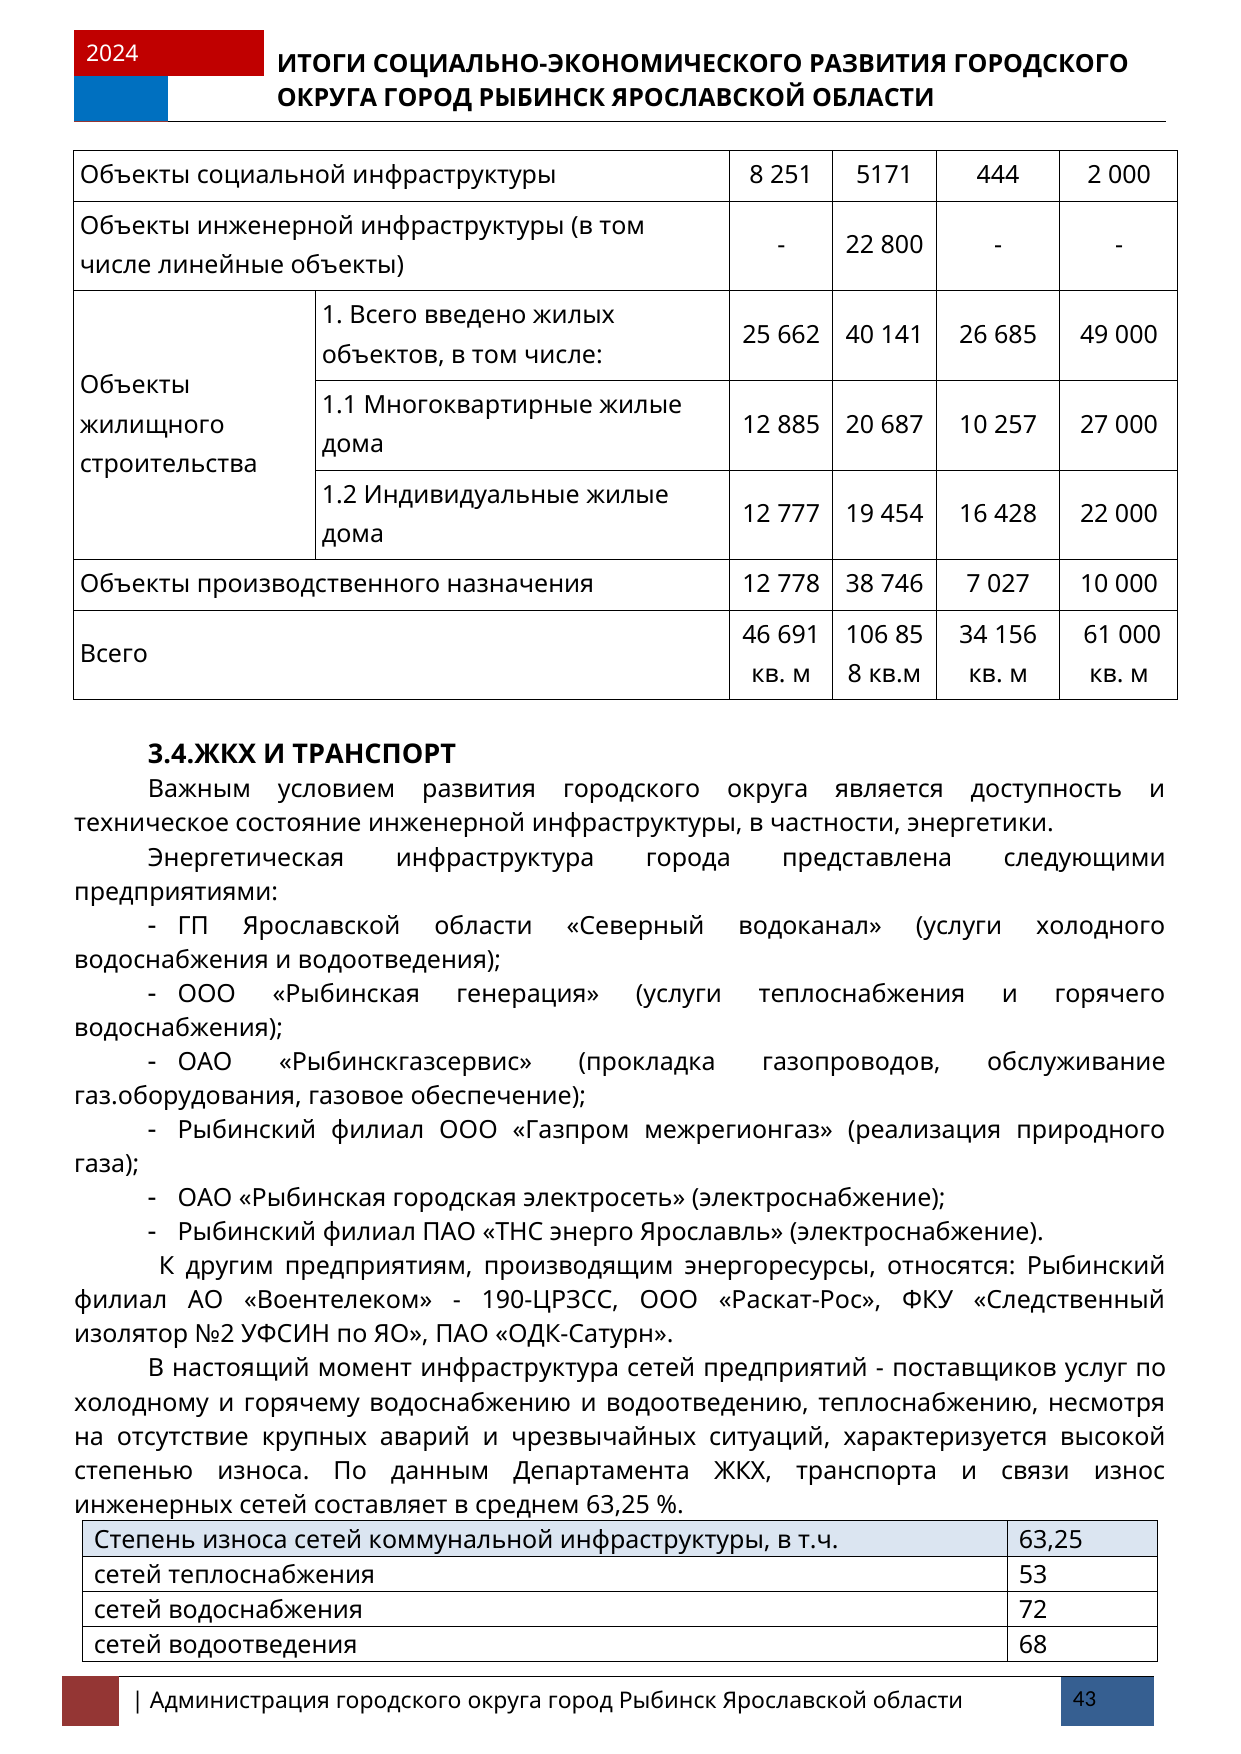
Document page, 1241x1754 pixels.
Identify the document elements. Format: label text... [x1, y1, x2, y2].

table_cell 40 141 [833, 291, 936, 380]
table_cell 72 [1008, 1592, 1157, 1626]
subtitle 3.4.ЖКХ И ТРАНСПОРТ [74, 734, 1166, 771]
table_cell - [937, 202, 1059, 290]
table_cell 1.1 Многоквартирные жилые дома [316, 381, 729, 469]
table_cell 12 885 [730, 381, 832, 469]
list ГП Ярославской области «Северный водоканал» (услуги холодного водоснабжения и водоотведения); [74, 907, 1166, 975]
list ООО «Рыбинская генерация» (услуги теплоснабжения и горячего водоснабжения); [74, 975, 1166, 1043]
table_cell 7 027 [937, 560, 1059, 609]
table_cell 22 000 [1060, 471, 1177, 559]
table_cell Объекты жилищного строительства [74, 291, 315, 559]
text В настоящий момент инфраструктура сетей предприятий - поставщиков услуг по холодному и горячему водоснабжению и водоотведению, теплоснабжению, несмотря на отсутствие крупных аварий и чрезвычайных ситуаций, характеризуется высокой степенью износа. По данным Департамента ЖКХ, транспорта и связи износ инженерных сетей составляет в среднем 63,25 %. [74, 1350, 1166, 1520]
table_cell 53 [1008, 1557, 1157, 1591]
table_cell 12 778 [730, 560, 832, 609]
text Энергетическая инфраструктура города представлена следующими предприятиями: [74, 839, 1166, 907]
list Рыбинский филиал ООО «Газпром межрегионгаз» (реализация природного газа); [74, 1112, 1166, 1180]
table_cell 27 000 [1060, 381, 1177, 469]
table_cell сетей теплоснабжения [83, 1557, 1007, 1591]
table_cell 1. Всего введено жилых объектов, в том числе: [316, 291, 729, 380]
table_cell Объекты социальной инфраструктуры [74, 151, 729, 201]
table_cell 10 000 [1060, 560, 1177, 609]
table_cell 46 691 кв. м [730, 611, 832, 699]
table_cell 16 428 [937, 471, 1059, 559]
list ОАО «Рыбинскгазсервис» (прокладка газопроводов, обслуживание газ.оборудования, газовое обеспечение); [74, 1043, 1166, 1112]
table_cell 19 454 [833, 471, 936, 559]
table_cell 26 685 [937, 291, 1059, 380]
table_cell 10 257 [937, 381, 1059, 469]
table_cell 61 000 кв. м [1060, 611, 1177, 699]
table_header 63,25 [1008, 1521, 1157, 1556]
table_cell Объекты производственного назначения [74, 560, 729, 609]
text Важным условием развития городского округа является доступность и техническое состояние инженерной инфраструктуры, в частности, энергетики. [74, 771, 1166, 839]
table_cell 20 687 [833, 381, 936, 469]
table_cell 25 662 [730, 291, 832, 380]
list ОАО «Рыбинская городская электросеть» (электроснабжение); [74, 1180, 1166, 1214]
table_cell 38 746 [833, 560, 936, 609]
table_cell 106 858 кв.м [833, 611, 936, 699]
table_cell сетей водоотведения [83, 1627, 1007, 1661]
table_cell 5171 [833, 151, 936, 201]
table_cell 68 [1008, 1627, 1157, 1661]
table_cell Всего [74, 611, 729, 699]
text К другим предприятиям, производящим энергоресурсы, относятся: Рыбинский филиал АО «Воентелеком» - 190-ЦРЗСС, ООО «Раскат-Рос», ФКУ «Следственный изолятор №2 УФСИН по ЯО», ПАО «ОДК-Сатурн». [74, 1248, 1166, 1350]
table_cell 8 251 [730, 151, 832, 201]
table_cell 49 000 [1060, 291, 1177, 380]
table_cell - [1060, 202, 1177, 290]
table_cell - [730, 202, 832, 290]
table_cell 444 [937, 151, 1059, 201]
table_cell 34 156 кв. м [937, 611, 1059, 699]
table_cell 2 000 [1060, 151, 1177, 201]
table_cell 22 800 [833, 202, 936, 290]
table_cell Объекты инженерной инфраструктуры (в том числе линейные объекты) [74, 202, 729, 290]
table_cell 1.2 Индивидуальные жилые дома [316, 471, 729, 559]
table_header Степень износа сетей коммунальной инфраструктуры, в т.ч. [83, 1521, 1007, 1556]
table_cell сетей водоснабжения [83, 1592, 1007, 1626]
table_cell 12 777 [730, 471, 832, 559]
list Рыбинский филиал ПАО «ТНС энерго Ярославль» (электроснабжение). [74, 1214, 1166, 1248]
